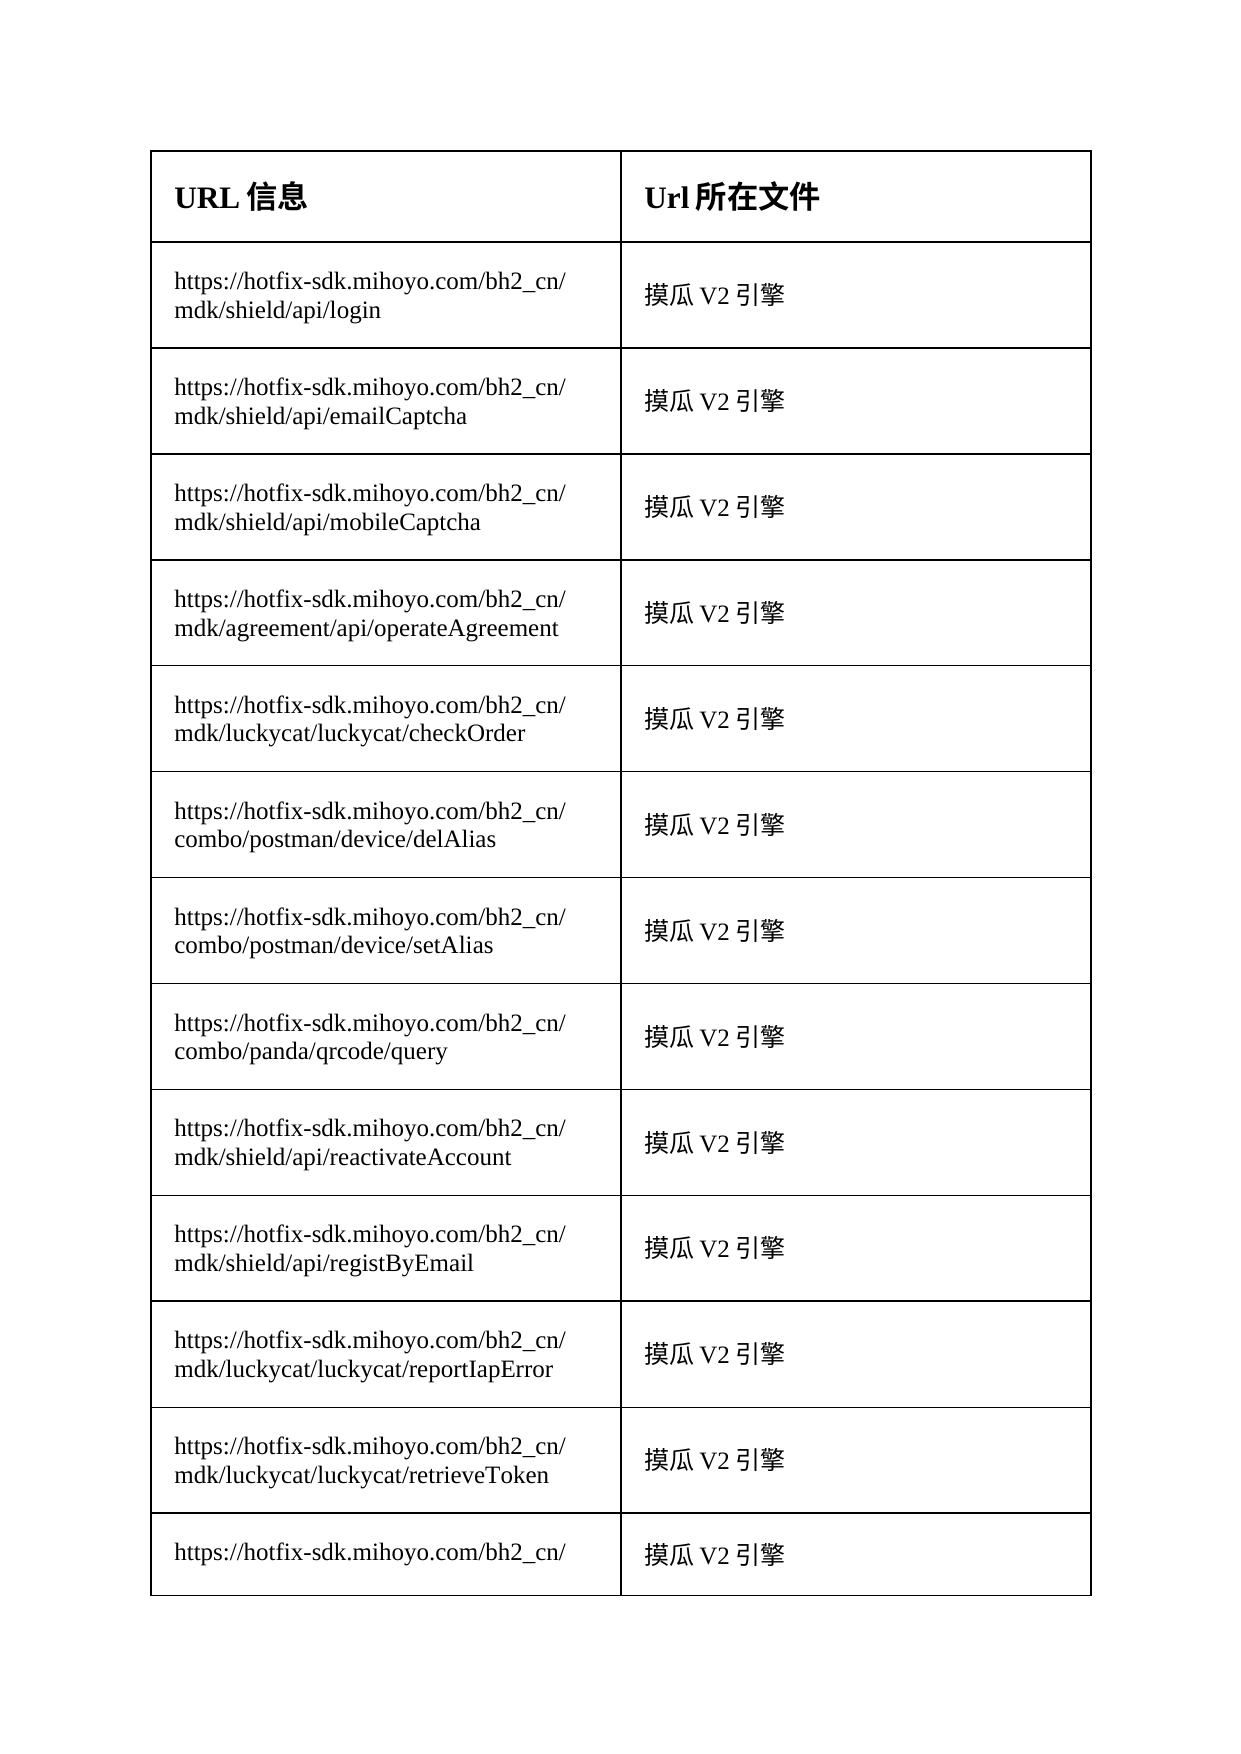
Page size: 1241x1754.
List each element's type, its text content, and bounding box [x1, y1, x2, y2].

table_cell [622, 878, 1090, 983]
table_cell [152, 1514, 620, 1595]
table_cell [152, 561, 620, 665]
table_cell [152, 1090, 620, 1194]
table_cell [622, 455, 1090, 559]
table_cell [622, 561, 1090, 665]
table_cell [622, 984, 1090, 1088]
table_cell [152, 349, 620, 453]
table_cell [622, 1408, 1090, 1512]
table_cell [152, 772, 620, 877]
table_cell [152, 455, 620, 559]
table_header Url所在文件 [622, 152, 1090, 241]
table_header URL信息 [152, 152, 620, 241]
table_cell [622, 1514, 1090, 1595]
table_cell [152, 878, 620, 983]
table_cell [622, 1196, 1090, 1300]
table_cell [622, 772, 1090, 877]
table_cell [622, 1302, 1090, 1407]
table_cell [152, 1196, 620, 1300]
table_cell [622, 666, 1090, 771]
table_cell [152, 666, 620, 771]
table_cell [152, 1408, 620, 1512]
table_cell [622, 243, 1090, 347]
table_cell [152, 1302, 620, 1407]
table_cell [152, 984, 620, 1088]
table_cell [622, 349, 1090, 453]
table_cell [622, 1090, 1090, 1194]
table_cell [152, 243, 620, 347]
